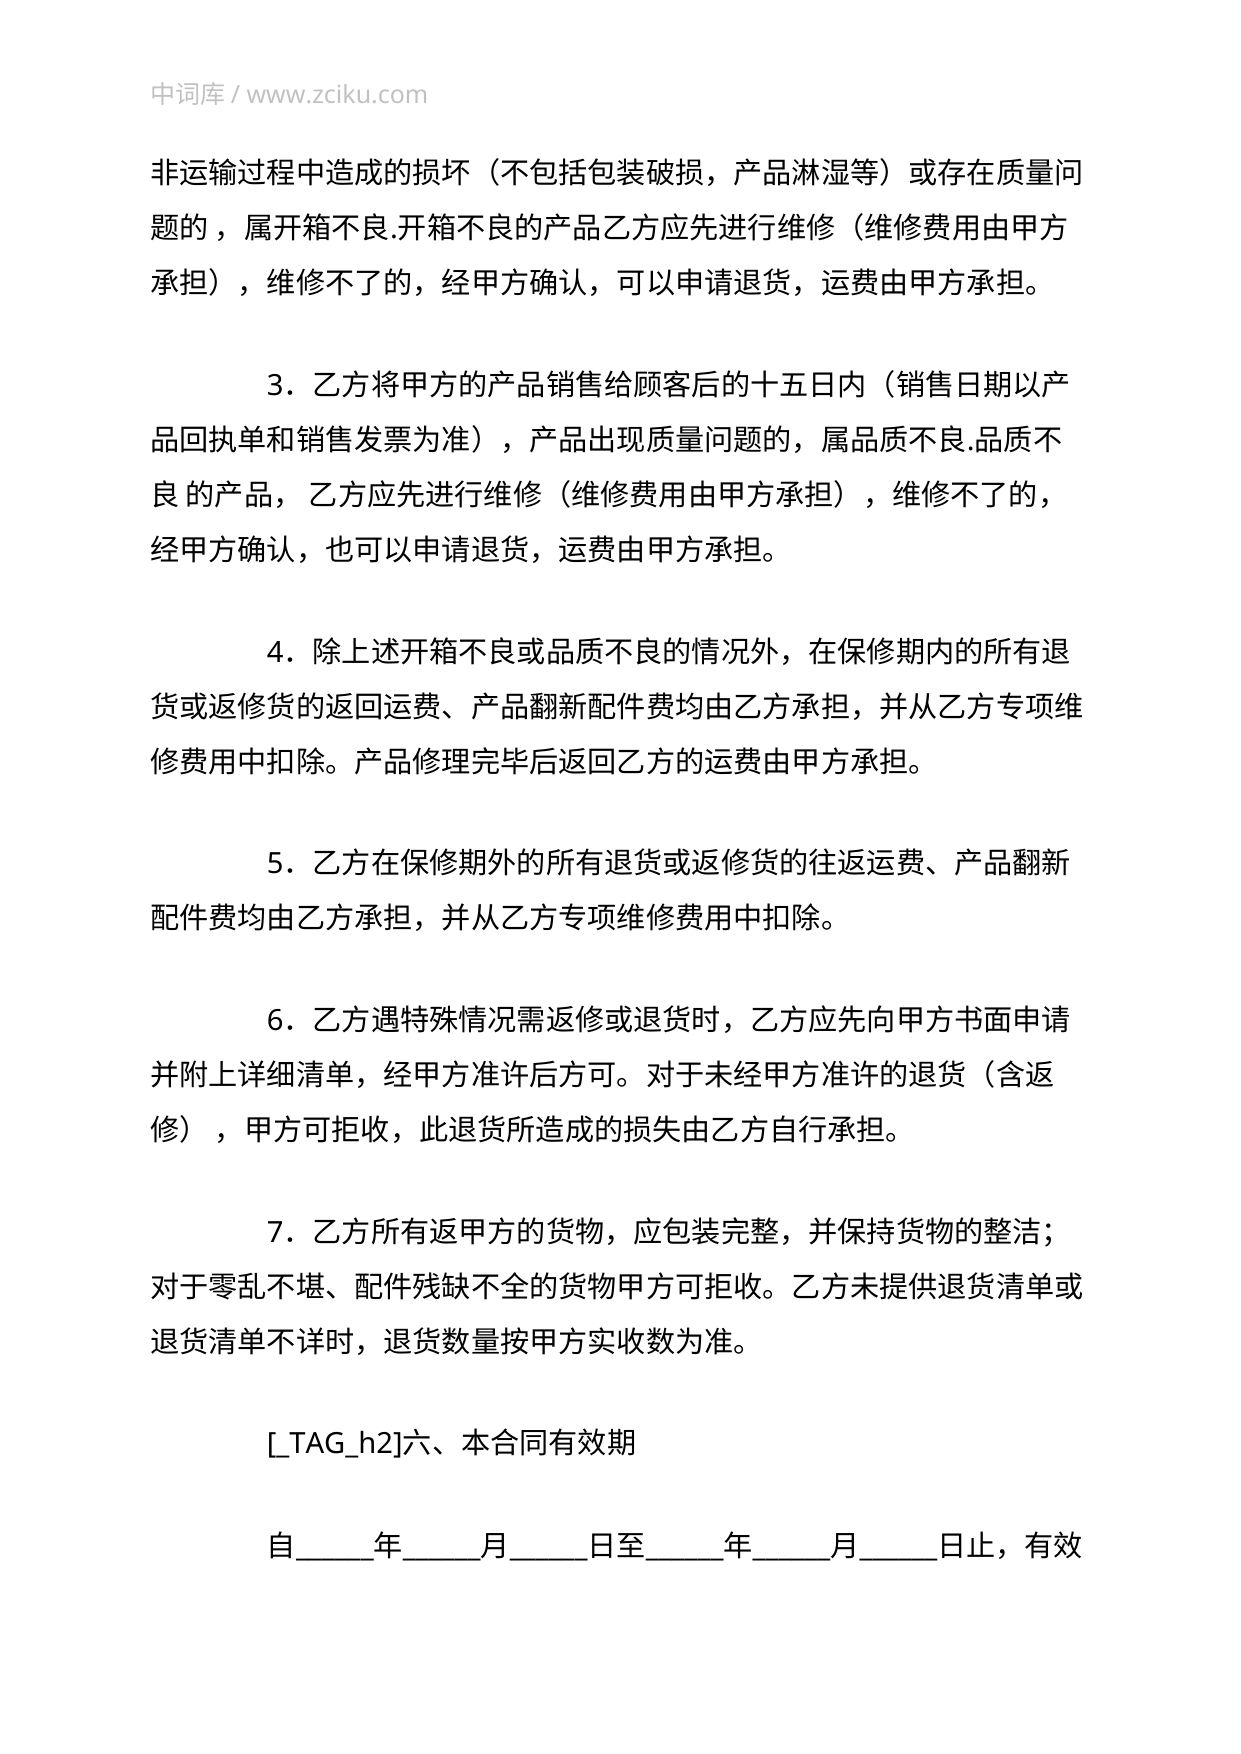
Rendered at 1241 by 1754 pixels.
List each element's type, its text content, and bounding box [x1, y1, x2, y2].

text 3．乙方将甲方的产品销售给顾客后的十五日内（销售日期以产品回执单和销售发票为准），产品出现质量问题的，属品质不良.品质不良 的产品， 乙方应先进行维修（维修费用由甲方承担），维修不了的，经甲方确认，也可以申请退货，运费由甲方承担。 [150, 362, 1090, 569]
text 6．乙方遇特殊情况需返修或退货时，乙方应先向甲方书面申请并附上详细清单，经甲方准许后方可。对于未经甲方准许的退货（含返修） ，甲方可拒收，此退货所造成的损失由乙方自行承担。 [150, 997, 1090, 1149]
text 4．除上述开箱不良或品质不良的情况外，在保修期内的所有退货或返修货的返回运费、产品翻新配件费均由乙方承担，并从乙方专项维 修费用中扣除。产品修理完毕后返回乙方的运费由甲方承担。 [150, 628, 1090, 781]
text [150, 1522, 1090, 1564]
text [_TAG_h2]六、本合同有效期 [150, 1420, 1090, 1462]
text 5．乙方在保修期外的所有退货或返修货的往返运费、产品翻新配件费均由乙方承担，并从乙方专项维修费用中扣除。 [150, 840, 1090, 937]
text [150, 150, 1090, 302]
text 7．乙方所有返甲方的货物，应包装完整，并保持货物的整洁；对于零乱不堪、配件残缺不全的货物甲方可拒收。乙方未提供退货清单或 退货清单不详时，退货数量按甲方实收数为准。 [150, 1208, 1090, 1361]
